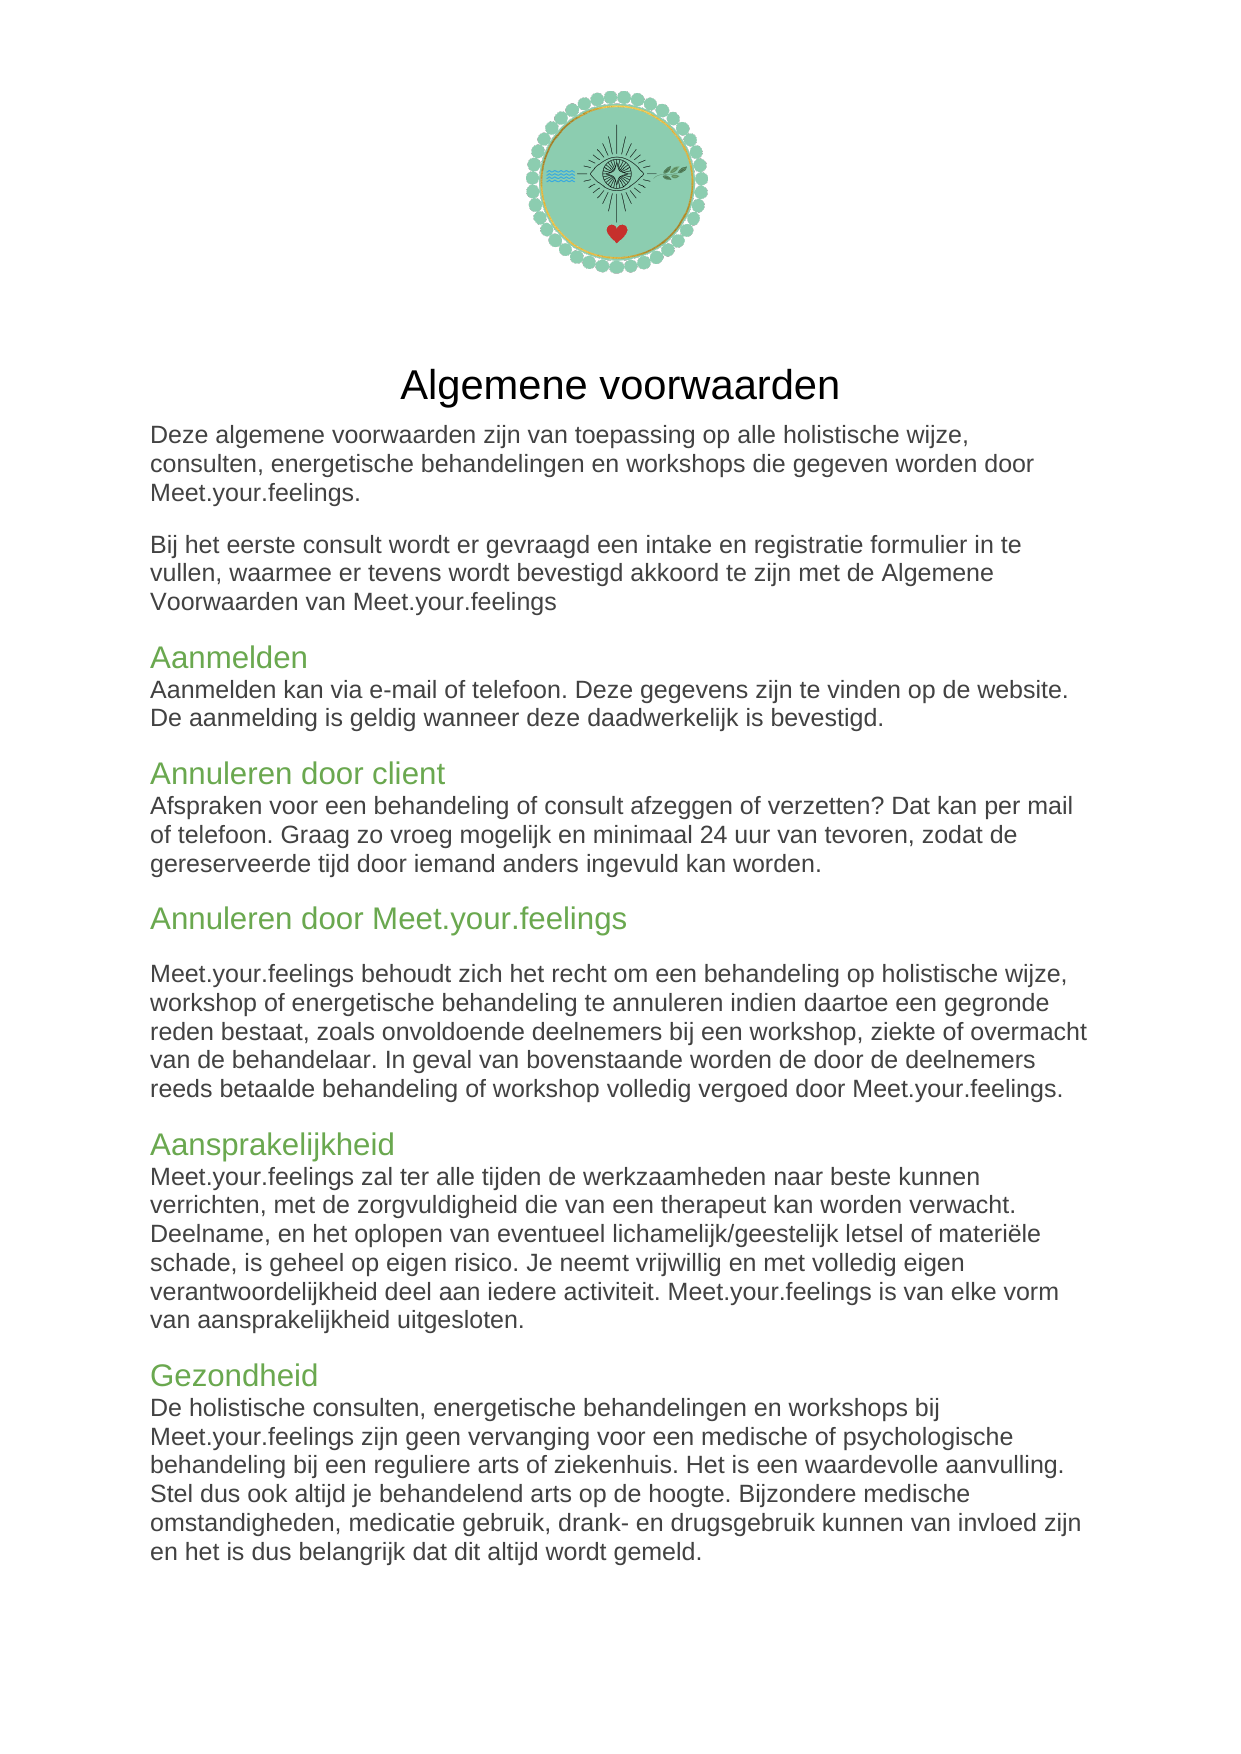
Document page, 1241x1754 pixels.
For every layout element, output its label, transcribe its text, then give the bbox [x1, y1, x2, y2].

subtitle Algemene voorwaarden [150, 360, 1090, 408]
text Annuleren door client Afspraken voor een behandeling of consult afzeggen of verzetten? Dat kan per mail of telefoon. Graag zo vroeg mogelijk en minimaal 24 uur van tevoren, zodat de gereserveerde tijd door iemand anders ingevuld kan worden. [150, 755, 1090, 877]
picture [492, 58, 748, 315]
text Aanmelden Aanmelden kan via e-mail of telefoon. Deze gegevens zijn te vinden op de website. De aanmelding is geldig wanneer deze daadwerkelijk is bevestigd. [150, 639, 1090, 732]
text Aansprakelijkheid Meet.your.feelings zal ter alle tijden de werkzaamheden naar beste kunnen verrichten, met de zorgvuldigheid die van een therapeut kan worden verwacht. Deelname, en het oplopen van eventueel lichamelijk/geestelijk letsel of materiële schade, is geheel op eigen risico. Je neemt vrijwillig en met volledig eigen verantwoordelijkheid deel aan iedere activiteit. Meet.your.feelings is van elke vorm van aansprakelijkheid uitgesloten. [150, 1126, 1090, 1334]
text Gezondheid De holistische consulten, energetische behandelingen en workshops bij Meet.your.feelings zijn geen vervanging voor een medische of psychologische behandeling bij een reguliere arts of ziekenhuis. Het is een waardevolle aanvulling. Stel dus ook altijd je behandelend arts op de hoogte. Bijzondere medische omstandigheden, medicatie gebruik, drank- en drugsgebruik kunnen van invloed zijn en het is dus belangrijk dat dit altijd wordt gemeld. [150, 1357, 1090, 1566]
text Deze algemene voorwaarden zijn van toepassing op alle holistische wijze, consulten, energetische behandelingen en workshops die gegeven worden door Meet.your.feelings. [150, 420, 1090, 507]
text Bij het eerste consult wordt er gevraagd een intake en registratie formulier in te vullen, waarmee er tevens wordt bevestigd akkoord te zijn met de Algemene Voorwaarden van Meet.your.feelings [150, 529, 1090, 616]
text Annuleren door Meet.your.feelings [150, 900, 1090, 936]
text Meet.your.feelings behoudt zich het recht om een behandeling op holistische wijze, workshop of energetische behandeling te annuleren indien daartoe een gegronde reden bestaat, zoals onvoldoende deelnemers bij een workshop, ziekte of overmacht van de behandelaar. In geval van bovenstaande worden de door de deelnemers reeds betaalde behandeling of workshop volledig vergoed door Meet.your.feelings. [150, 959, 1090, 1103]
